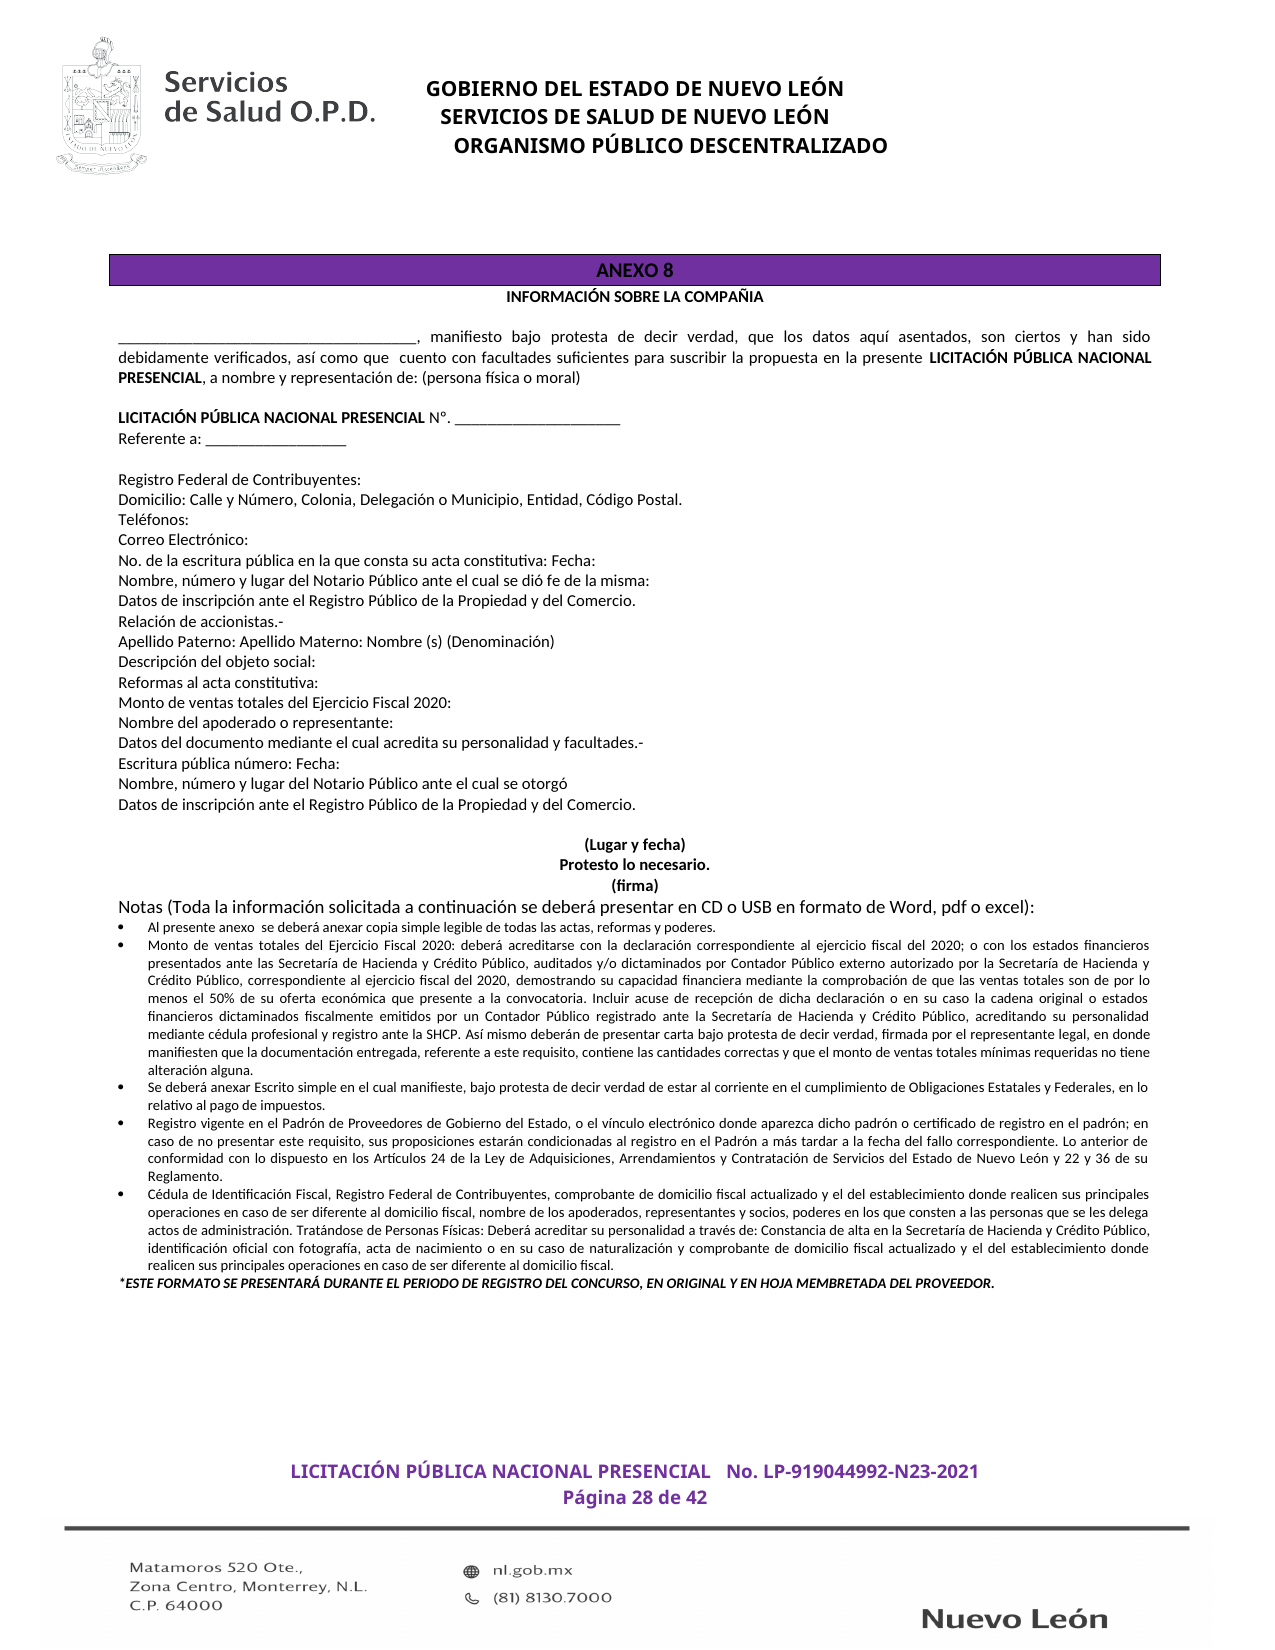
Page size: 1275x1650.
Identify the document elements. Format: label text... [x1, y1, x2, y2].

list Al presente anexo se deberá anexar copia simple legible de todas las actas, reformas y poderes. [118, 918, 1152, 936]
text Descripción del objeto social: [118, 652, 1152, 672]
text Reformas al acta constitutiva: [118, 672, 1152, 692]
list Se deberá anexar Escrito simple en el cual manifieste, bajo protesta de decir verdad de estar al corriente en el cumplimiento de Obligaciones Estatales y Federales, en lo relativo al pago de impuestos. [118, 1078, 1152, 1114]
text Datos de inscripción ante el Registro Público de la Propiedad y del Comercio. [118, 591, 1152, 611]
text Apellido Paterno: Apellido Materno: Nombre (s) (Denominación) [118, 631, 1152, 652]
list Monto de ventas totales del Ejercicio Fiscal 2020: deberá acreditarse con la declaración correspondiente al ejercicio fiscal del 2020; o con los estados financieros presentados ante las Secretaría de Hacienda y Crédito Público, auditados y/o dictaminados por Contador Público externo autorizado por la Secretaría de Hacienda y Crédito Público, correspondiente al ejercicio fiscal del 2020, demostrando su capacidad financiera mediante la comprobación de que las ventas totales son de por lo menos el 50% de su oferta económica que presente a la convocatoria. Incluir acuse de recepción de dicha declaración o en su caso la cadena original o estados financieros dictaminados fiscalmente emitidos por un Contador Público registrado ante la Secretaría de Hacienda y Crédito Público, acreditando su personalidad mediante cédula profesional y registro ante la SHCP. Así mismo deberán de presentar carta bajo protesta de decir verdad, firmada por el representante legal, en donde manifiesten que la documentación entregada, referente a este requisito, contiene las cantidades correctas y que el monto de ventas totales mínimas requeridas no tiene alteración alguna. [118, 936, 1152, 1078]
text Monto de ventas totales del Ejercicio Fiscal 2020: [118, 692, 1152, 712]
text Nombre, número y lugar del Notario Público ante el cual se otorgó [118, 773, 1152, 794]
text No. de la escritura pública en la que consta su acta constitutiva: Fecha: [118, 550, 1152, 570]
text Datos de inscripción ante el Registro Público de la Propiedad y del Comercio. [118, 794, 1152, 814]
text Relación de accionistas.- [118, 611, 1152, 631]
text Notas (Toda la información solicitada a continuación se deberá presentar en CD o USB en formato de Word, pdf o excel): [118, 895, 1152, 918]
text Protesto lo necesario. [118, 855, 1152, 875]
text Teléfonos: [118, 509, 1152, 530]
text *ESTE FORMATO SE PRESENTARÁ DURANTE EL PERIODO DE REGISTRO DEL CONCURSO, EN ORIGINAL Y EN HOJA MEMBRETADA DEL PROVEEDOR. [118, 1274, 1152, 1292]
text Registro Federal de Contribuyentes: [118, 469, 1152, 489]
text LICITACIÓN PÚBLICA NACIONAL PRESENCIAL Nº. ____________________ [118, 408, 1152, 428]
text Domicilio: Calle y Número, Colonia, Delegación o Municipio, Entidad, Código Postal. [118, 489, 1152, 509]
text Escritura pública número: Fecha: [118, 753, 1152, 773]
text INFORMACIÓN SOBRE LA COMPAÑIA [118, 286, 1152, 306]
text Nombre, número y lugar del Notario Público ante el cual se dió fe de la misma: [118, 570, 1152, 591]
text ____________________________________, manifiesto bajo protesta de decir verdad, que los datos aquí asentados, son ciertos y han sido debidamente verificados, así como que cuento con facultades suficientes para suscribir la propuesta en la presente LICITACIÓN PÚBLICA NACIONAL PRESENCIAL, a nombre y representación de: (persona física o moral) [118, 327, 1152, 387]
text Referente a: _________________ [118, 428, 1152, 448]
text ANEXO 8 [110, 255, 1160, 285]
picture [47, 0, 389, 258]
text (firma) [118, 875, 1152, 895]
text Correo Electrónico: [118, 530, 1152, 550]
text (Lugar y fecha) [118, 834, 1152, 855]
picture [38, 1517, 1214, 1650]
list Cédula de Identificación Fiscal, Registro Federal de Contribuyentes, comprobante de domicilio fiscal actualizado y el del establecimiento donde realicen sus principales operaciones en caso de ser diferente al domicilio fiscal, nombre de los apoderados, representantes y socios, poderes en los que consten a las personas que se les delega actos de administración. Tratándose de Personas Físicas: Deberá acreditar su personalidad a través de: Constancia de alta en la Secretaría de Hacienda y Crédito Público, identificación oficial con fotografía, acta de nacimiento o en su caso de naturalización y comprobante de domicilio fiscal actualizado y el del establecimiento donde realicen sus principales operaciones en caso de ser diferente al domicilio fiscal. [118, 1185, 1152, 1274]
list Registro vigente en el Padrón de Proveedores de Gobierno del Estado, o el vínculo electrónico donde aparezca dicho padrón o certificado de registro en el padrón; en caso de no presentar este requisito, sus proposiciones estarán condicionadas al registro en el Padrón a más tardar a la fecha del fallo correspondiente. Lo anterior de conformidad con lo dispuesto en los Artículos 24 de la Ley de Adquisiciones, Arrendamientos y Contratación de Servicios del Estado de Nuevo León y 22 y 36 de su Reglamento. [118, 1114, 1152, 1185]
text Nombre del apoderado o representante: [118, 712, 1152, 733]
text Datos del documento mediante el cual acredita su personalidad y facultades.- [118, 733, 1152, 753]
